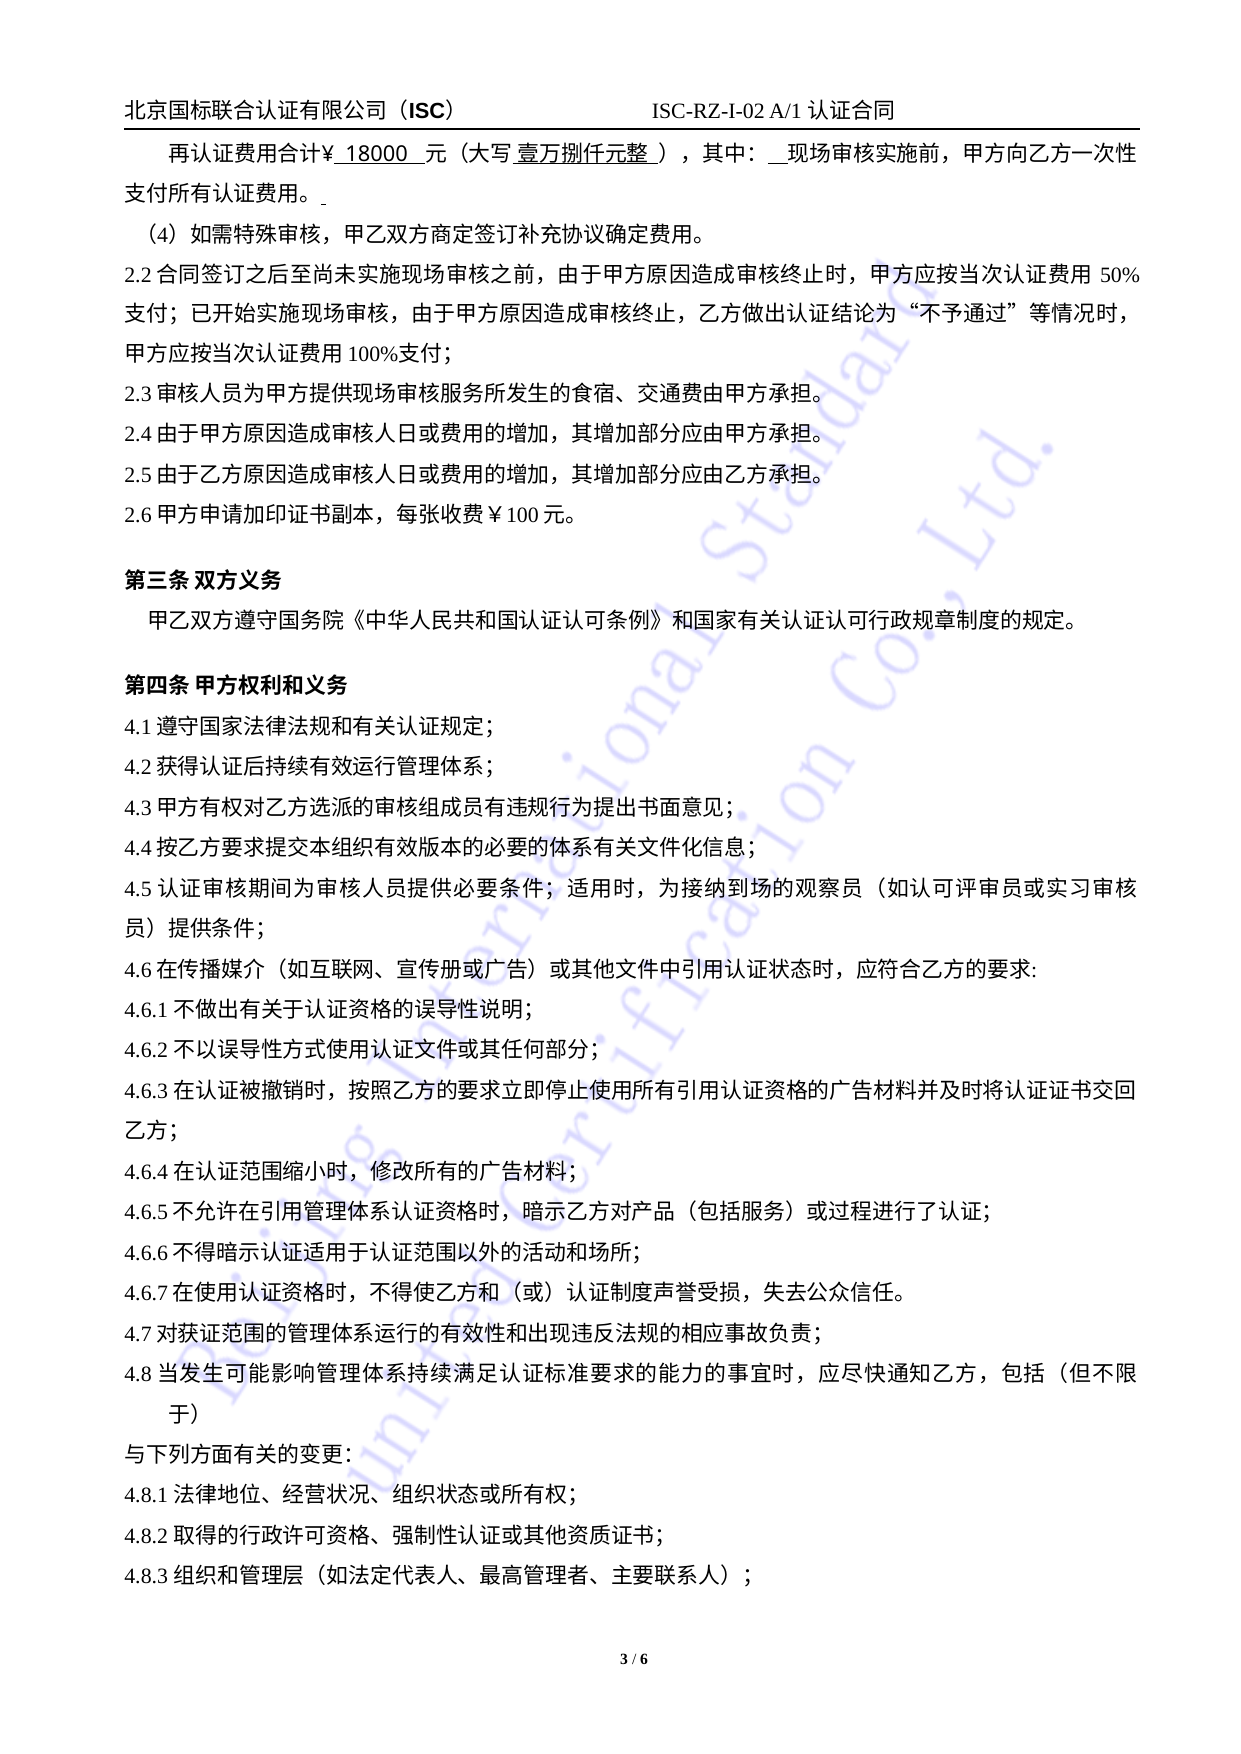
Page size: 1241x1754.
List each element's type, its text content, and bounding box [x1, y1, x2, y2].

text 4.7对获证范围的管理体系运行的有效性和出现违反法规的相应事故负责； [124, 1315, 1140, 1348]
text 4.6.6不得暗示认证适用于认证范围以外的活动和场所； [124, 1234, 1140, 1267]
text 2.2合同签订之后至尚未实施现场审核之前，由于甲方原因造成审核终止时，甲方应按当次认证费用50%支付；已开始实施现场审核，由于甲方原因造成审核终止，乙方做出认证结论为“不予通过”等情况时，甲方应按当次认证费用100%支付； [124, 257, 1140, 368]
text 4.2获得认证后持续有效运行管理体系； [124, 749, 1140, 781]
text 4.3甲方有权对乙方选派的审核组成员有违规行为提出书面意见； [124, 789, 1140, 822]
text 第三条 双方义务 [124, 562, 1140, 595]
text 4.6.5不允许在引用管理体系认证资格时，暗示乙方对产品（包括服务）或过程进行了认证； [124, 1194, 1140, 1226]
text 4.6.1 不做出有关于认证资格的误导性说明； [124, 992, 1140, 1024]
text 2.6甲方申请加印证书副本，每张收费￥100元。 [124, 497, 1140, 529]
text 4.5认证审核期间为审核人员提供必要条件；适用时，为接纳到场的观察员（如认可评审员或实习审核员）提供条件； [124, 870, 1140, 943]
text （4）如需特殊审核，甲乙双方商定签订补充协议确定费用。 [124, 216, 1140, 249]
text 4.1遵守国家法律法规和有关认证规定； [124, 708, 1140, 741]
text 4.8当发生可能影响管理体系持续满足认证标准要求的能力的事宜时，应尽快通知乙方，包括（但不限于） [124, 1356, 1140, 1429]
text 第四条 甲方权利和义务 [124, 668, 1140, 701]
text 4.6.4 在认证范围缩小时，修改所有的广告材料； [124, 1153, 1140, 1186]
text 甲乙双方遵守国务院《中华人民共和国认证认可条例》和国家有关认证认可行政规章制度的规定。 [124, 603, 1140, 635]
text 2.5由于乙方原因造成审核人日或费用的增加，其增加部分应由乙方承担。 [124, 456, 1140, 489]
text 再认证费用合计¥ 18000 元（大写 壹万捌仟元整 ），其中： 现场审核实施前，甲方向乙方一次性支付所有认证费用。 [124, 135, 1140, 208]
text 4.6.3 在认证被撤销时，按照乙方的要求立即停止使用所有引用认证资格的广告材料并及时将认证证书交回乙方； [124, 1072, 1140, 1146]
text 4.4按乙方要求提交本组织有效版本的必要的体系有关文件化信息； [124, 830, 1140, 862]
text 4.8.1 法律地位、经营状况、组织状态或所有权； [124, 1477, 1140, 1509]
text 2.4由于甲方原因造成审核人日或费用的增加，其增加部分应由甲方承担。 [124, 416, 1140, 448]
text 4.8.2 取得的行政许可资格、强制性认证或其他资质证书； [124, 1517, 1140, 1550]
text 4.6在传播媒介（如互联网、宣传册或广告）或其他文件中引用认证状态时，应符合乙方的要求: [124, 951, 1140, 984]
text 4.8.3 组织和管理层（如法定代表人、最高管理者、主要联系人）； [124, 1558, 1140, 1590]
text 与下列方面有关的变更： [124, 1437, 1140, 1469]
text 2.3审核人员为甲方提供现场审核服务所发生的食宿、交通费由甲方承担。 [124, 376, 1140, 408]
text 4.6.2 不以误导性方式使用认证文件或其任何部分； [124, 1032, 1140, 1064]
text 4.6.7在使用认证资格时，不得使乙方和（或）认证制度声誉受损，失去公众信任。 [124, 1275, 1140, 1307]
